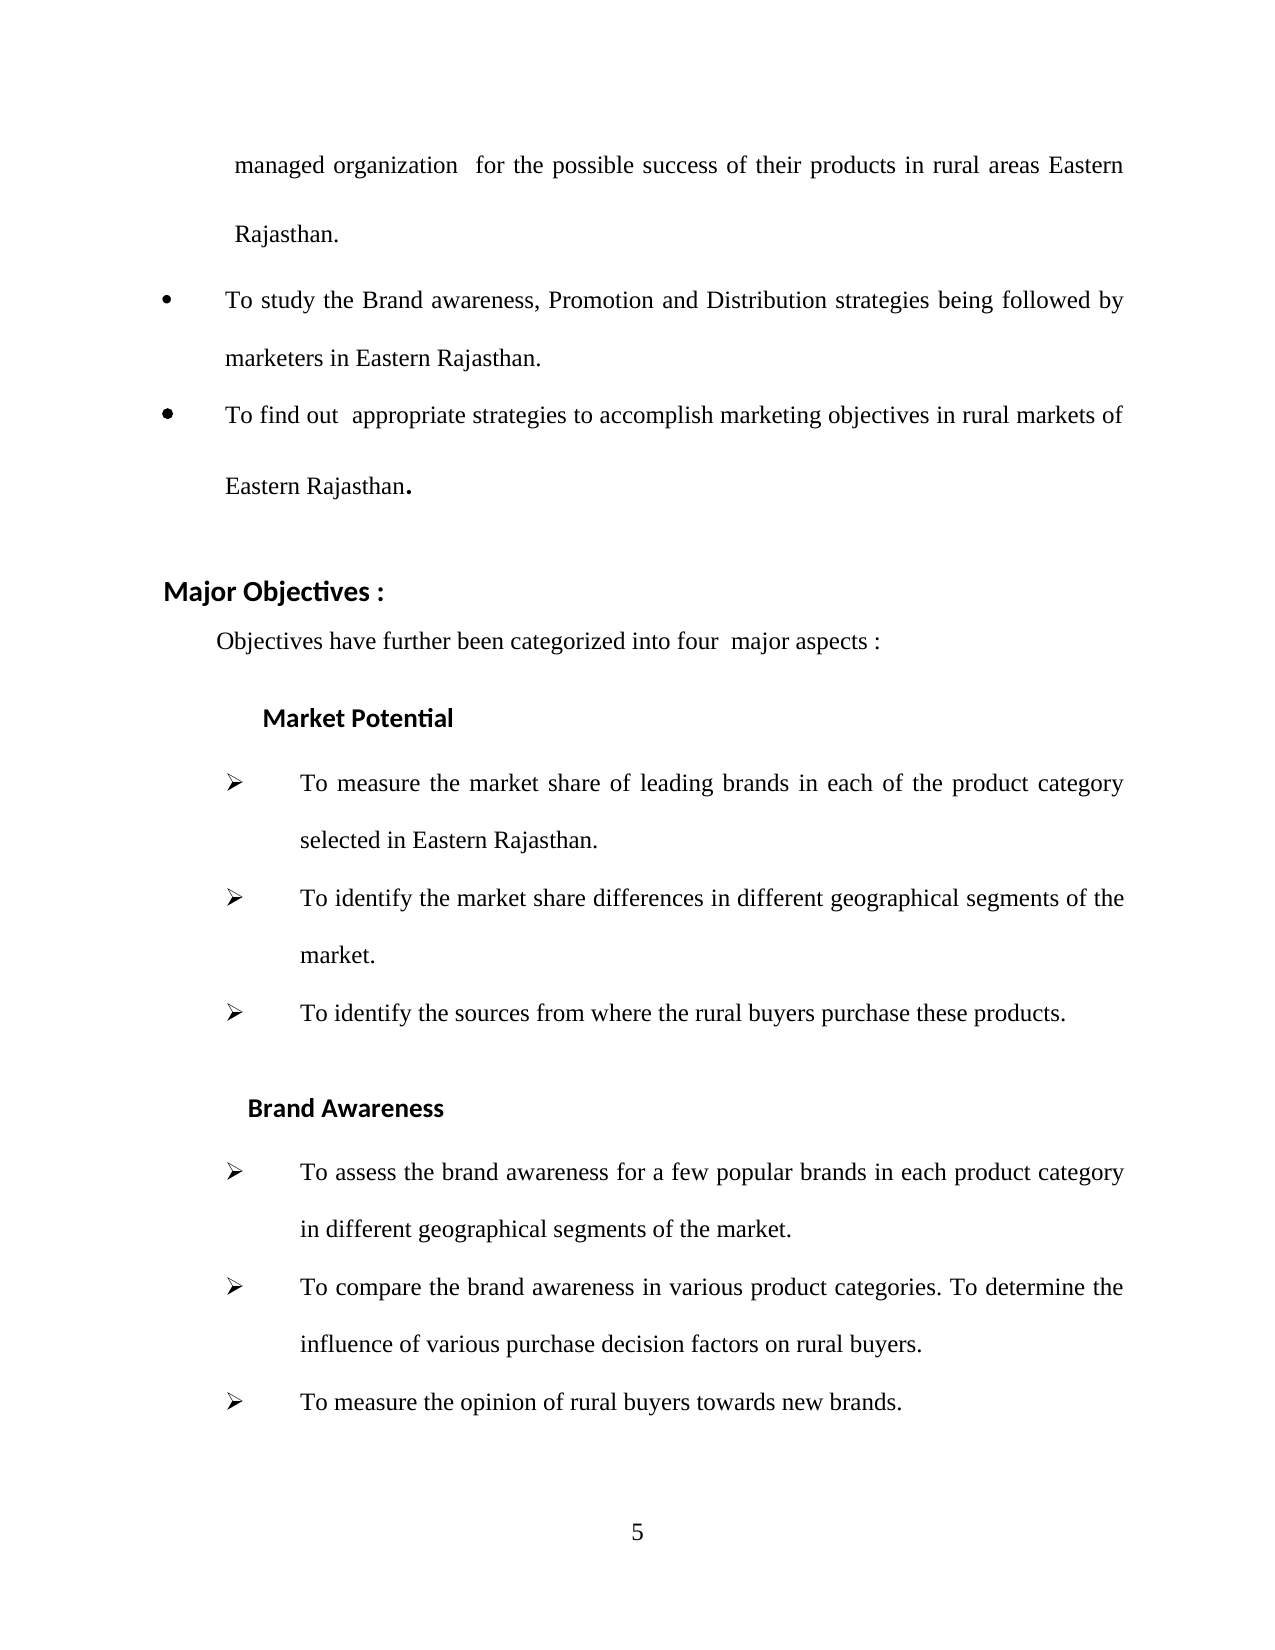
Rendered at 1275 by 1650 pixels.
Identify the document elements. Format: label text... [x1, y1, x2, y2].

text Objectives have further been categorized into four major aspects : [150, 626, 1125, 655]
text Brand Awareness [150, 1091, 1125, 1124]
list To identify the market share differences in different geographical segments of the market. [225, 883, 1125, 969]
list To assess the brand awareness for a few popular brands in each product category in different geographical segments of the market. [225, 1157, 1125, 1243]
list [172, 150, 1125, 250]
list To compare the brand awareness in various product categories. To determine the influence of various purchase decision factors on rural buyers. [225, 1272, 1125, 1358]
list To study the Brand awareness, Promotion and Distribution strategies being followed by marketers in Eastern Rajasthan. [162, 286, 1125, 372]
text Major Objectives : [150, 573, 1125, 608]
list To measure the market share of leading brands in each of the product category selected in Eastern Rajasthan. [225, 768, 1125, 854]
list To measure the opinion of rural buyers towards new brands. [225, 1387, 1125, 1416]
list To identify the sources from where the rural buyers purchase these products. [225, 998, 1125, 1026]
list To find out appropriate strategies to accomplish marketing objectives in rural markets of Eastern Rajasthan. [162, 401, 1125, 502]
text Market Potential [262, 702, 1125, 734]
